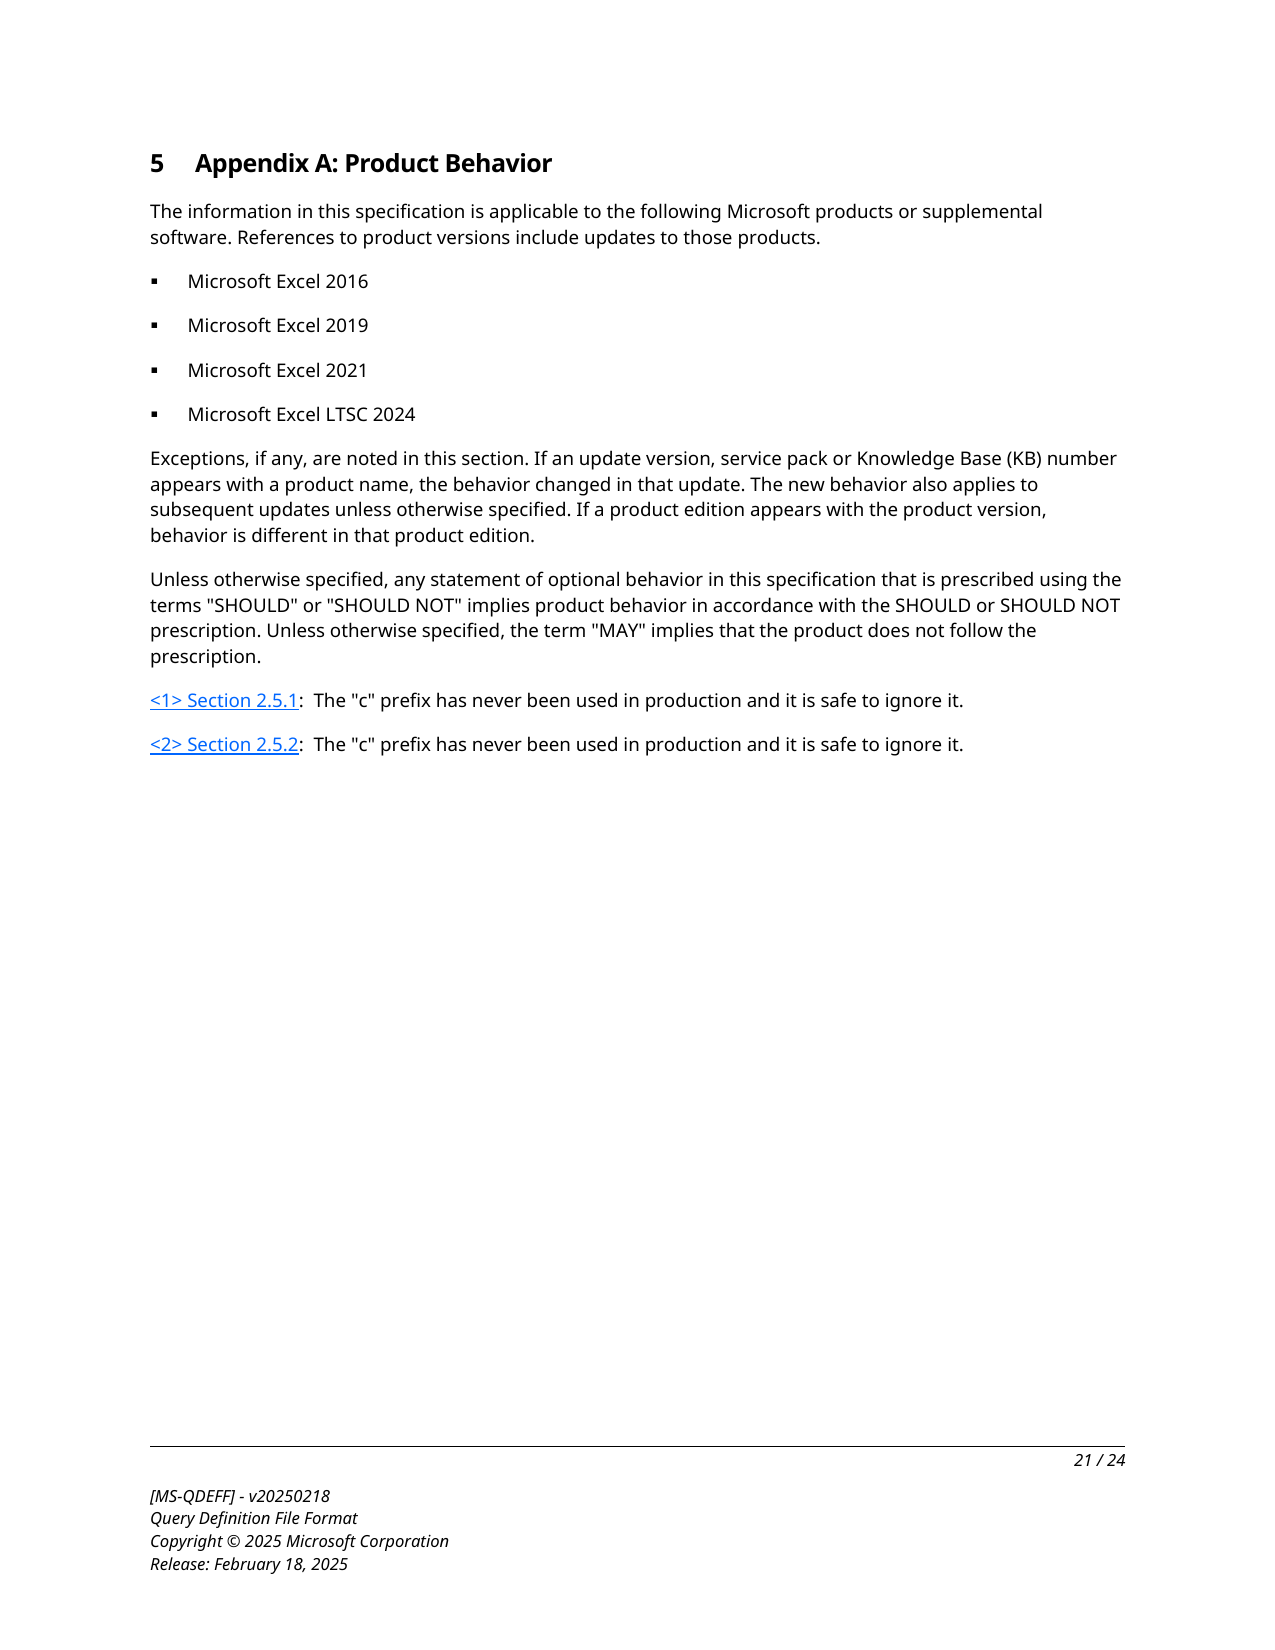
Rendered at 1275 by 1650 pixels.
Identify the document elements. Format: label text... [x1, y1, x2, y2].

text <2> Section 2.5.2: The "c" prefix has never been used in production and it is safe to ignore it. [150, 731, 1125, 757]
text Unless otherwise specified, any statement of optional behavior in this specification that is prescribed using the terms "SHOULD" or "SHOULD NOT" implies product behavior in accordance with the SHOULD or SHOULD NOT prescription. Unless otherwise specified, the term "MAY" implies that the product does not follow the prescription. [150, 566, 1125, 668]
list Microsoft Excel 2019 [150, 313, 1125, 338]
text The information in this specification is applicable to the following Microsoft products or supplemental software. References to product versions include updates to those products. [150, 199, 1125, 250]
list Microsoft Excel 2016 [150, 268, 1125, 294]
list Microsoft Excel 2021 [150, 357, 1125, 382]
text <1> Section 2.5.1: The "c" prefix has never been used in production and it is safe to ignore it. [150, 687, 1125, 713]
list Microsoft Excel LTSC 2024 [150, 401, 1125, 427]
text Exceptions, if any, are noted in this section. If an update version, service pack or Knowledge Base (KB) number appears with a product name, the behavior changed in that update. The new behavior also applies to subsequent updates unless otherwise specified. If a product edition appears with the product version, behavior is different in that product edition. [150, 446, 1125, 548]
subtitle Appendix A: Product Behavior [150, 146, 1125, 180]
